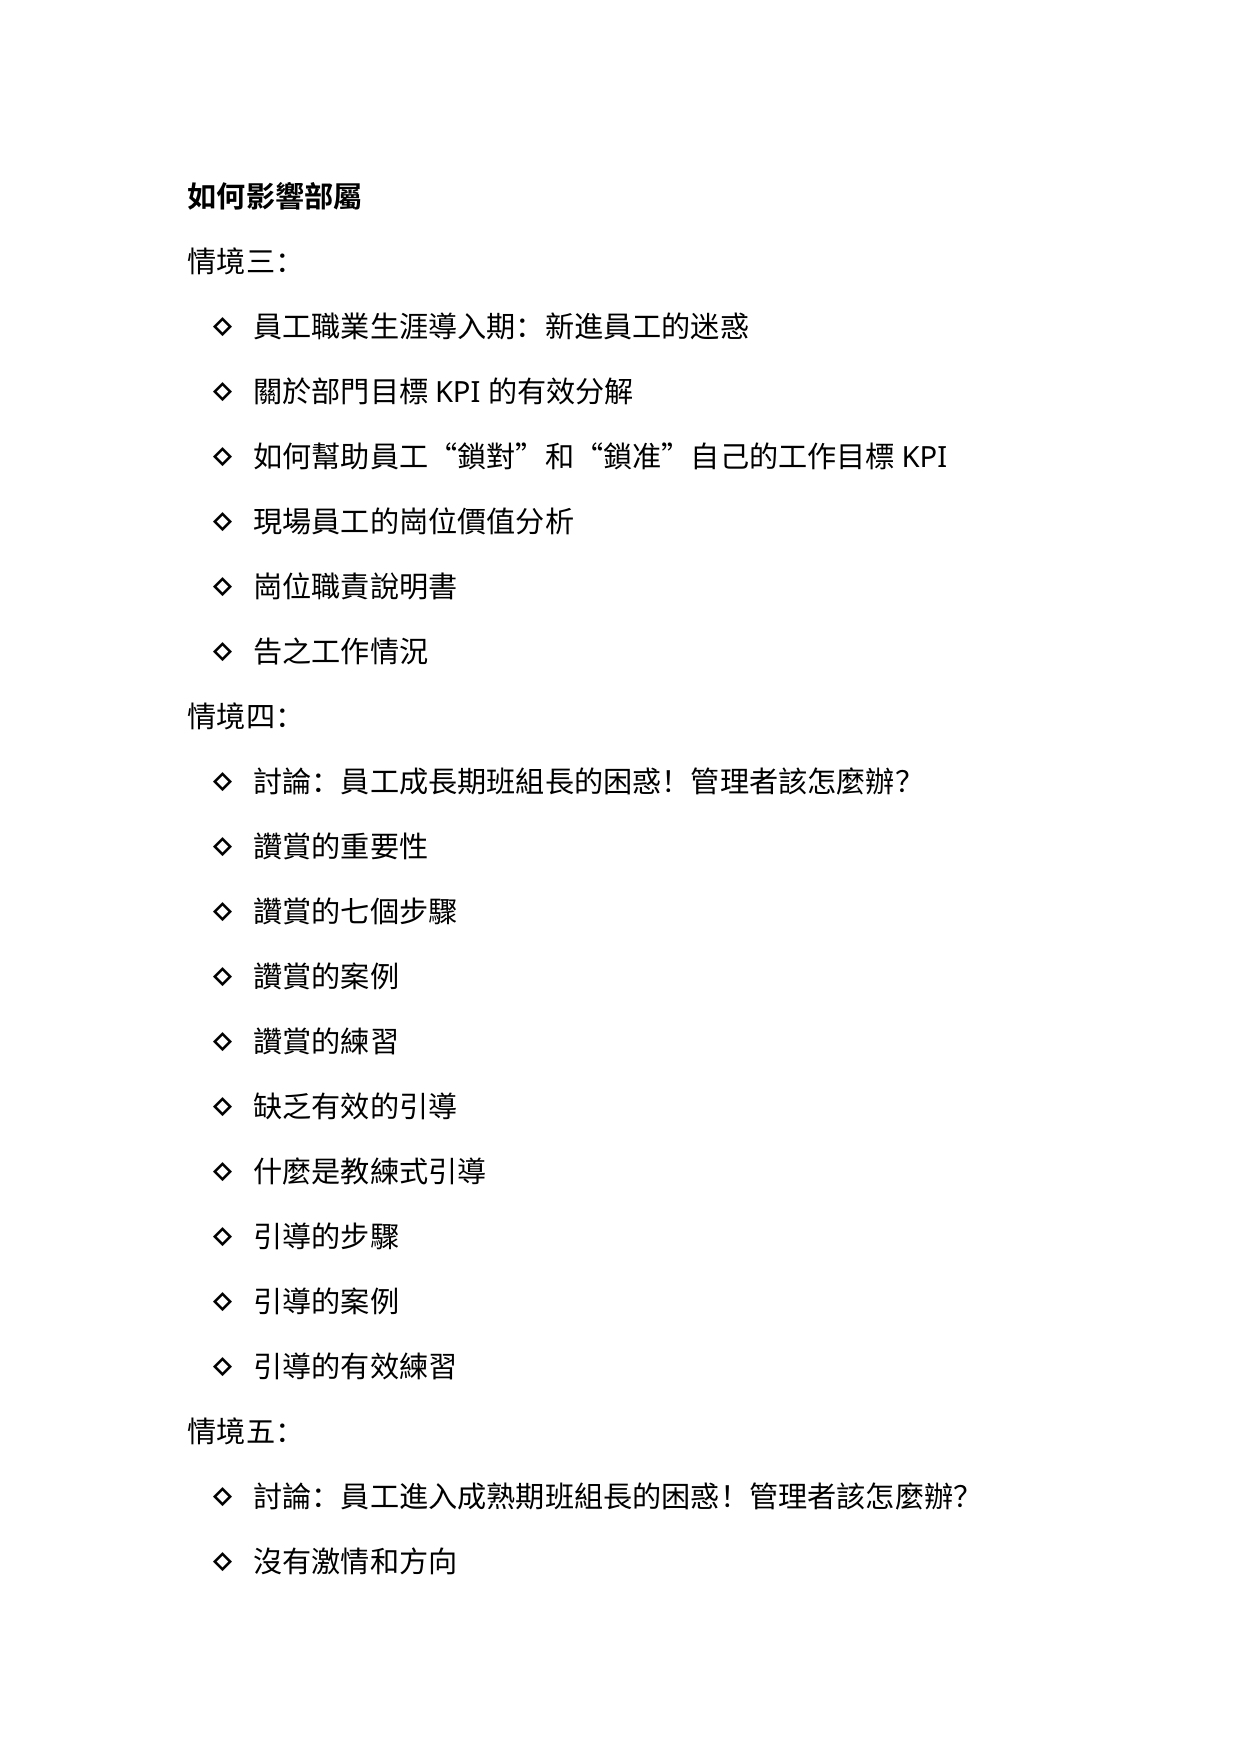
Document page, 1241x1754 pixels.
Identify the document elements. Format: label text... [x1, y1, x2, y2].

list 討論：員工進入成熟期班組長的困惑！管理者該怎麼辦？ [209, 1462, 1053, 1527]
list 什麼是教練式引導 [209, 1137, 1053, 1202]
list 讚賞的重要性 [209, 812, 1053, 877]
list 引導的案例 [209, 1267, 1053, 1332]
list 情境三： [187, 227, 1053, 292]
list 引導的有效練習 [209, 1332, 1053, 1397]
list 情境四： [187, 682, 1053, 747]
list 崗位職責說明書 [209, 552, 1053, 617]
list 讚賞的七個步驟 [209, 877, 1053, 942]
list 讚賞的練習 [209, 1007, 1053, 1072]
list 引導的步驟 [209, 1202, 1053, 1267]
list 關於部門目標 KPI 的有效分解 [209, 357, 1053, 422]
list 告之工作情況 [209, 617, 1053, 682]
list 情境五： [187, 1397, 1053, 1462]
list 沒有激情和方向 [209, 1527, 1053, 1592]
list 如何影響部屬 [187, 162, 1053, 227]
list 如何幫助員工“鎖對”和“鎖准”自己的工作目標 KPI [209, 422, 1053, 487]
list 缺乏有效的引導 [209, 1072, 1053, 1137]
list 討論：員工成長期班組長的困惑！管理者該怎麼辦？ [209, 747, 1053, 812]
list 讚賞的案例 [209, 942, 1053, 1007]
list 員工職業生涯導入期：新進員工的迷惑 [209, 292, 1053, 357]
list 現場員工的崗位價值分析 [209, 487, 1053, 552]
